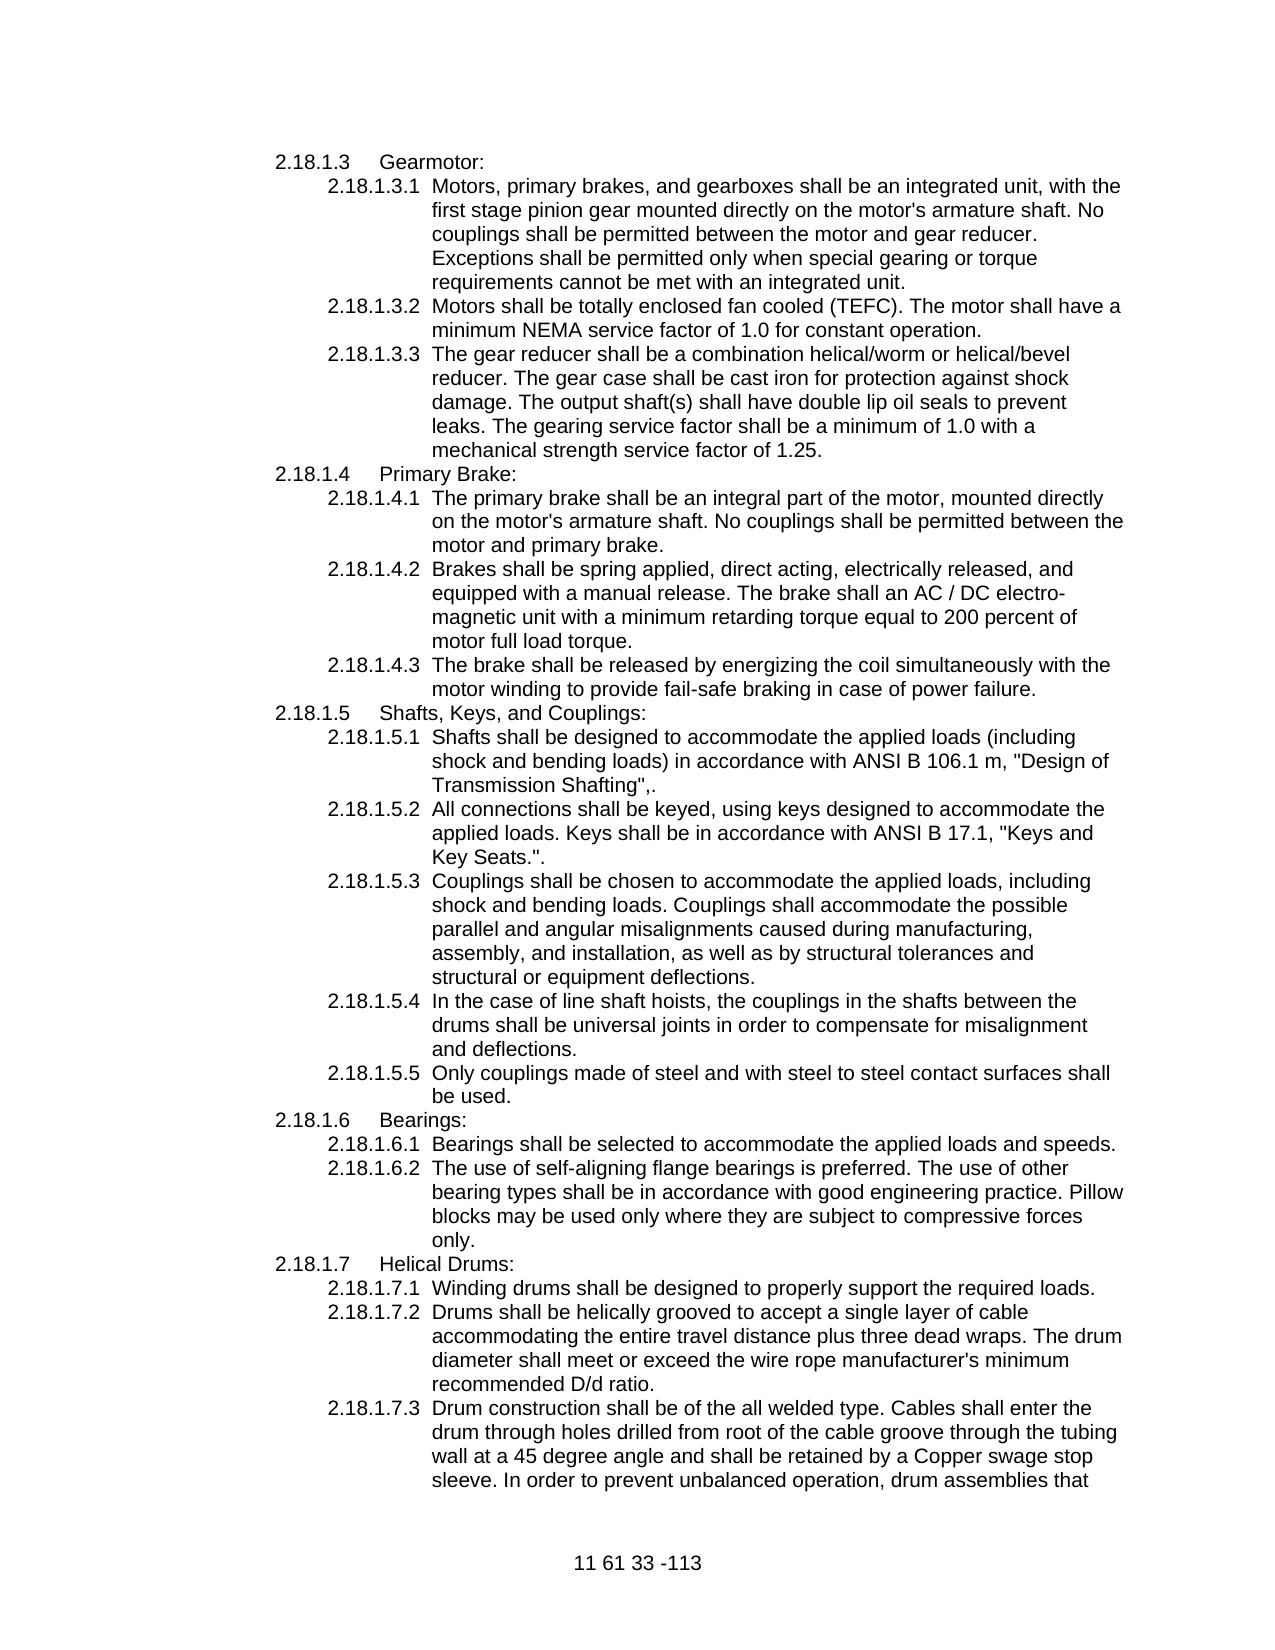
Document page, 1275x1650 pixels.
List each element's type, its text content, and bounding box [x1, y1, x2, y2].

list Gearmotor: [275, 150, 1125, 174]
list Primary Brake: [275, 461, 1125, 485]
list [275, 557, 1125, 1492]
list Motors, primary brakes, and gearboxes shall be an integrated unit, with the first stage pinion gear mounted directly on the motor's armature shaft. No couplings shall be permitted between the motor and gear reducer. Exceptions shall be permitted only when special gearing or torque requirements cannot be met with an integrated unit. [327, 174, 1125, 294]
list The gear reducer shall be a combination helical/worm or helical/bevel reducer. The gear case shall be cast iron for protection against shock damage. The output shaft(s) shall have double lip oil seals to prevent leaks. The gearing service factor shall be a minimum of 1.0 with a mechanical strength service factor of 1.25. [327, 342, 1125, 461]
list The primary brake shall be an integral part of the motor, mounted directly on the motor's armature shaft. No couplings shall be permitted between the motor and primary brake. [327, 485, 1125, 557]
list Motors shall be totally enclosed fan cooled (TEFC). The motor shall have a minimum NEMA service factor of 1.0 for constant operation. [327, 294, 1125, 342]
